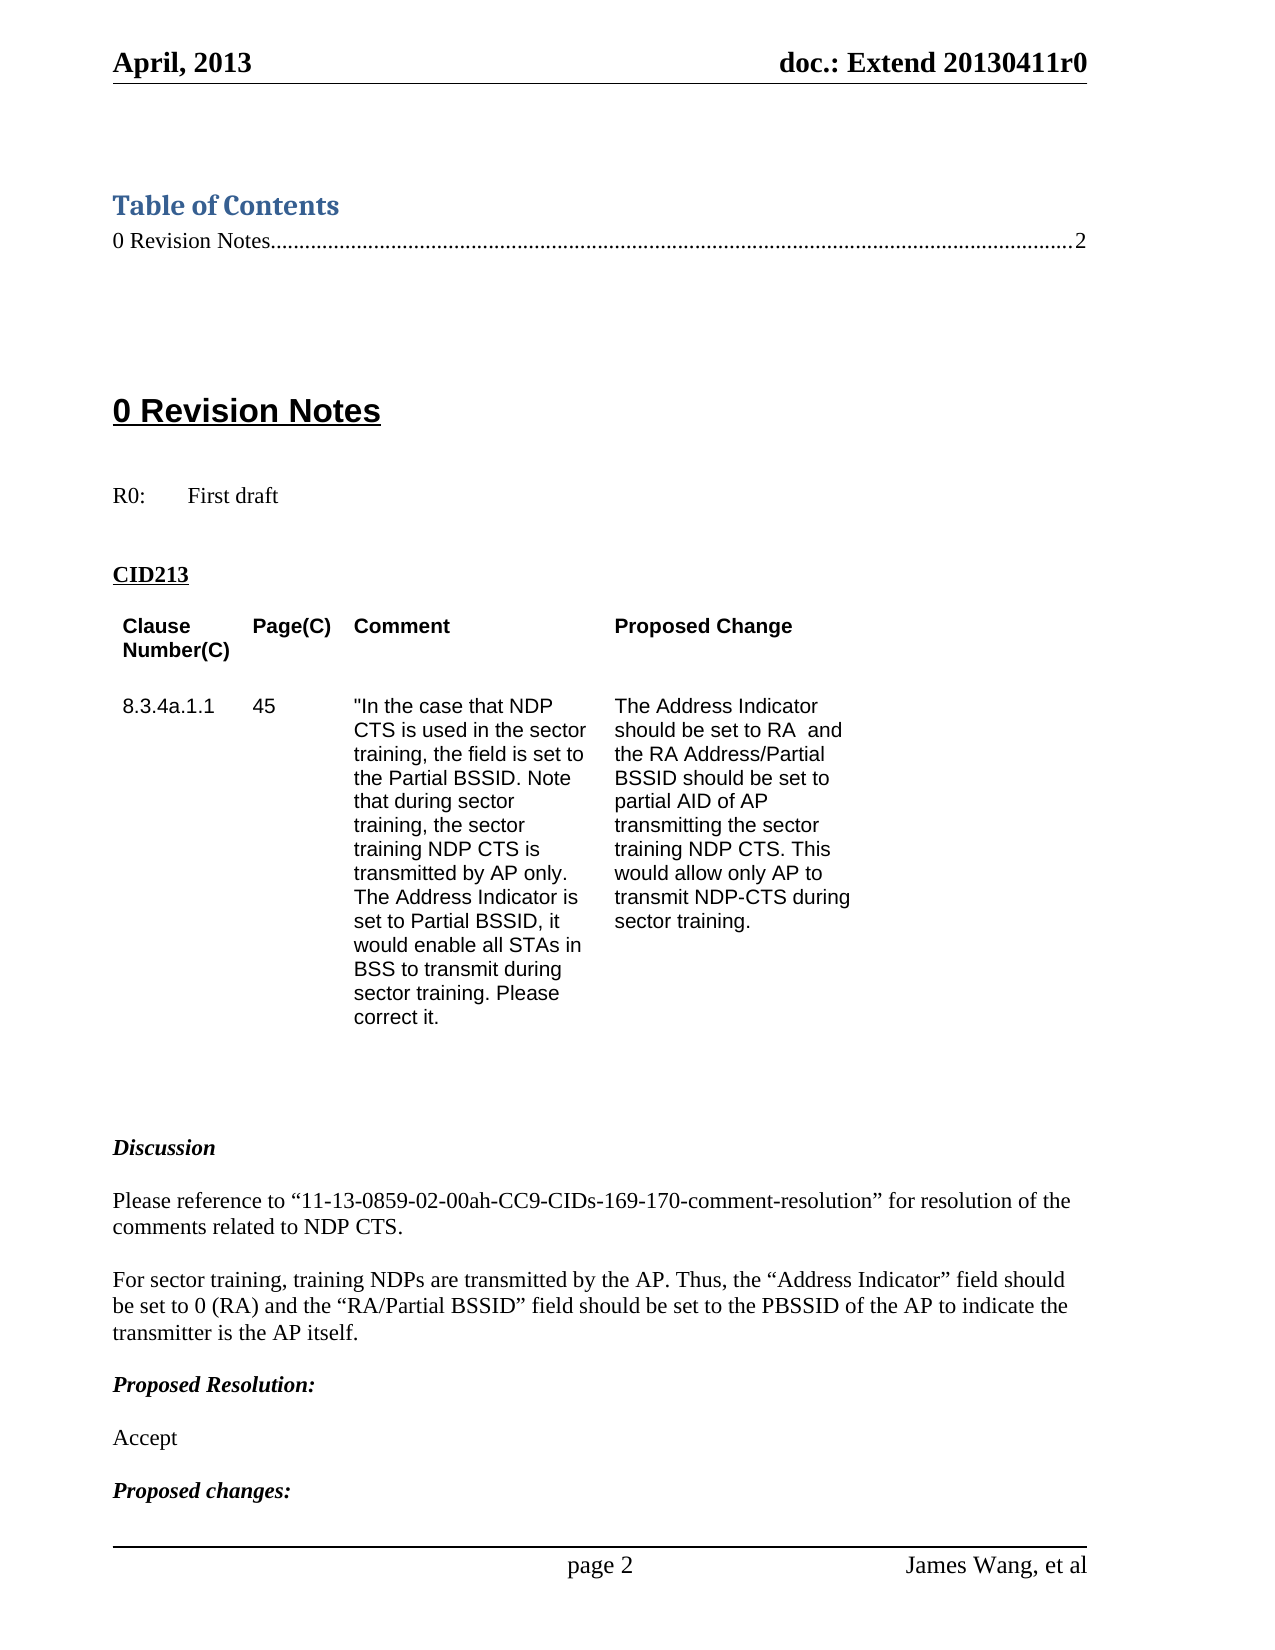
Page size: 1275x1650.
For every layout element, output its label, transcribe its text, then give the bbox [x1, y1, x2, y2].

table_header Proposed Change [603, 614, 869, 693]
table_header Page(C) [241, 614, 342, 693]
table_cell "In the case that NDP CTS is used in the sector training, the field is set to the Partial BSSID. Note that during sector training, the sector training NDP CTS is transmitted by AP only. The Address Indicator is set to Partial BSSID, it would enable all STAs in BSS to transmit during sector training. Please correct it. [343, 694, 603, 1029]
text For sector training, training NDPs are transmitted by the AP. Thus, the “Address Indicator” field should be set to 0 (RA) and the “RA/Partial BSSID” field should be set to the PBSSID of the AP to indicate the transmitter is the AP itself. [112, 1266, 1087, 1345]
table_cell 45 [241, 694, 342, 1029]
text R0: First draft [112, 482, 1087, 508]
text Proposed changes: [112, 1477, 1087, 1503]
text Discussion [112, 1134, 1087, 1161]
subtitle 0 Revision Notes [112, 391, 1087, 429]
text Please reference to “11-13-0859-02-00ah-CC9-CIDs-169-170-comment-resolution” for resolution of the comments related to NDP CTS. [112, 1187, 1087, 1240]
text Accept [112, 1424, 1087, 1451]
table_cell 8.3.4a.1.1 [111, 694, 241, 1029]
table_header Clause Number(C) [111, 614, 241, 693]
table_cell The Address Indicator should be set to RA and the RA Address/Partial BSSID should be set to partial AID of AP transmitting the sector training NDP CTS. This would allow only AP to transmit NDP-CTS during sector training. [603, 694, 869, 1029]
text CID213 [112, 561, 1087, 587]
table_header Comment [343, 614, 603, 693]
text Proposed Resolution: [112, 1372, 1087, 1398]
